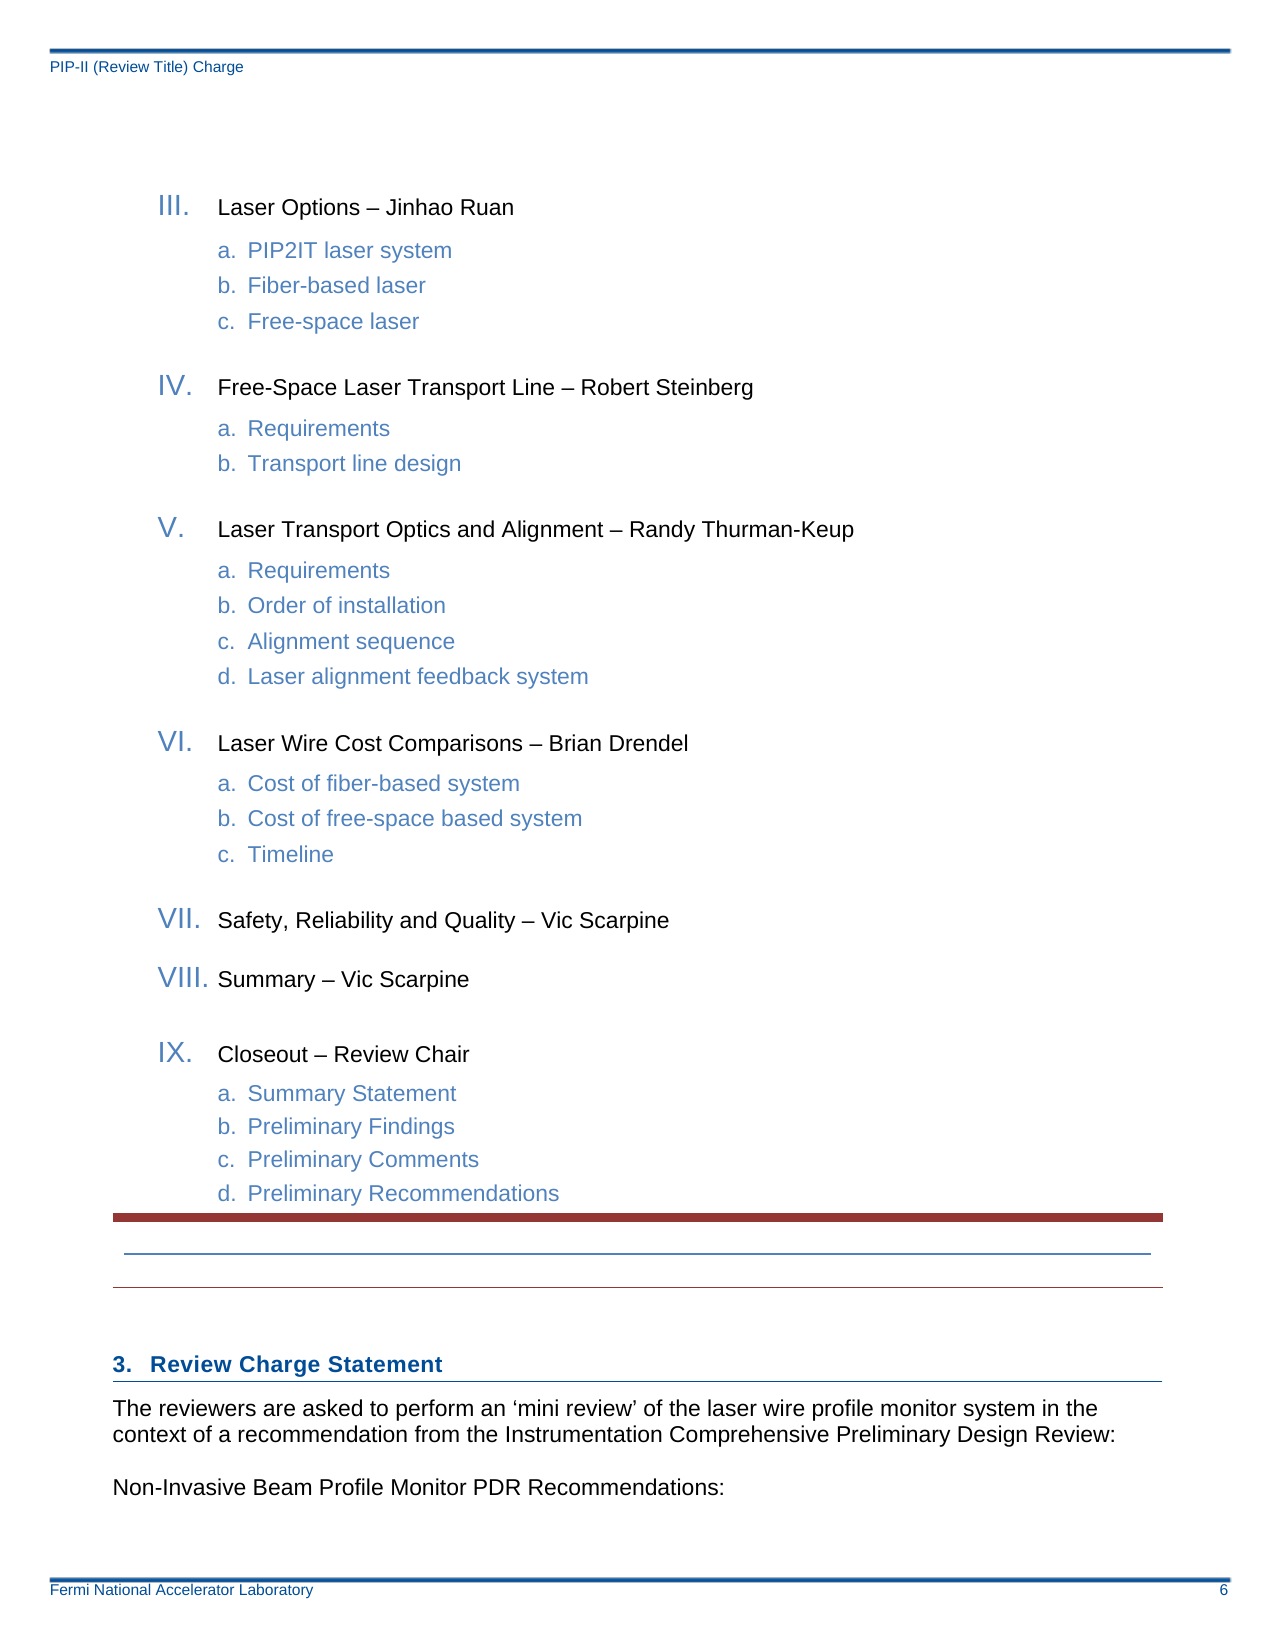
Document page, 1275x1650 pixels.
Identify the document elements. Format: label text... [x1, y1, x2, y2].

subtitle Preliminary Recommendations [217, 1179, 937, 1206]
subtitle Timeline [217, 841, 1162, 867]
text Non-Invasive Beam Profile Monitor PDR Recommendations: [112, 1474, 1162, 1500]
subtitle Laser Wire Cost Comparisons – Brian Drendel [157, 724, 1162, 757]
subtitle Free-Space Laser Transport Line – Robert Steinberg [157, 368, 1162, 402]
subtitle Free-space laser [217, 308, 1162, 334]
subtitle Order of installation [217, 592, 1162, 618]
subtitle Laser Options – Jinhao Ruan [157, 187, 937, 221]
subtitle Closeout – Review Chair [157, 1035, 937, 1068]
subtitle PIP2IT laser system [217, 237, 1162, 263]
subtitle Laser Transport Optics and Alignment – Randy Thurman-Keup [157, 511, 1162, 544]
subtitle Preliminary Comments [217, 1146, 937, 1173]
table_header [113, 1222, 1162, 1287]
subtitle Summary Statement [217, 1080, 937, 1107]
subtitle Requirements [217, 557, 1162, 583]
subtitle Transport line design [217, 450, 1162, 476]
subtitle Review Charge Statement [112, 1351, 1162, 1382]
subtitle Cost of free-space based system [217, 805, 1162, 832]
subtitle Laser alignment feedback system [217, 663, 1162, 689]
subtitle Summary – Vic Scarpine [157, 960, 1162, 993]
subtitle Fiber-based laser [217, 272, 1162, 299]
subtitle Safety, Reliability and Quality – Vic Scarpine [157, 901, 1162, 935]
subtitle Requirements [217, 414, 1162, 441]
text The reviewers are asked to perform an ‘mini review’ of the laser wire profile monitor system in the context of a recommendation from the Instrumentation Comprehensive Preliminary Design Review: [112, 1394, 1162, 1447]
subtitle Preliminary Findings [217, 1113, 937, 1140]
subtitle Cost of fiber-based system [217, 770, 1162, 796]
subtitle Alignment sequence [217, 628, 1162, 654]
